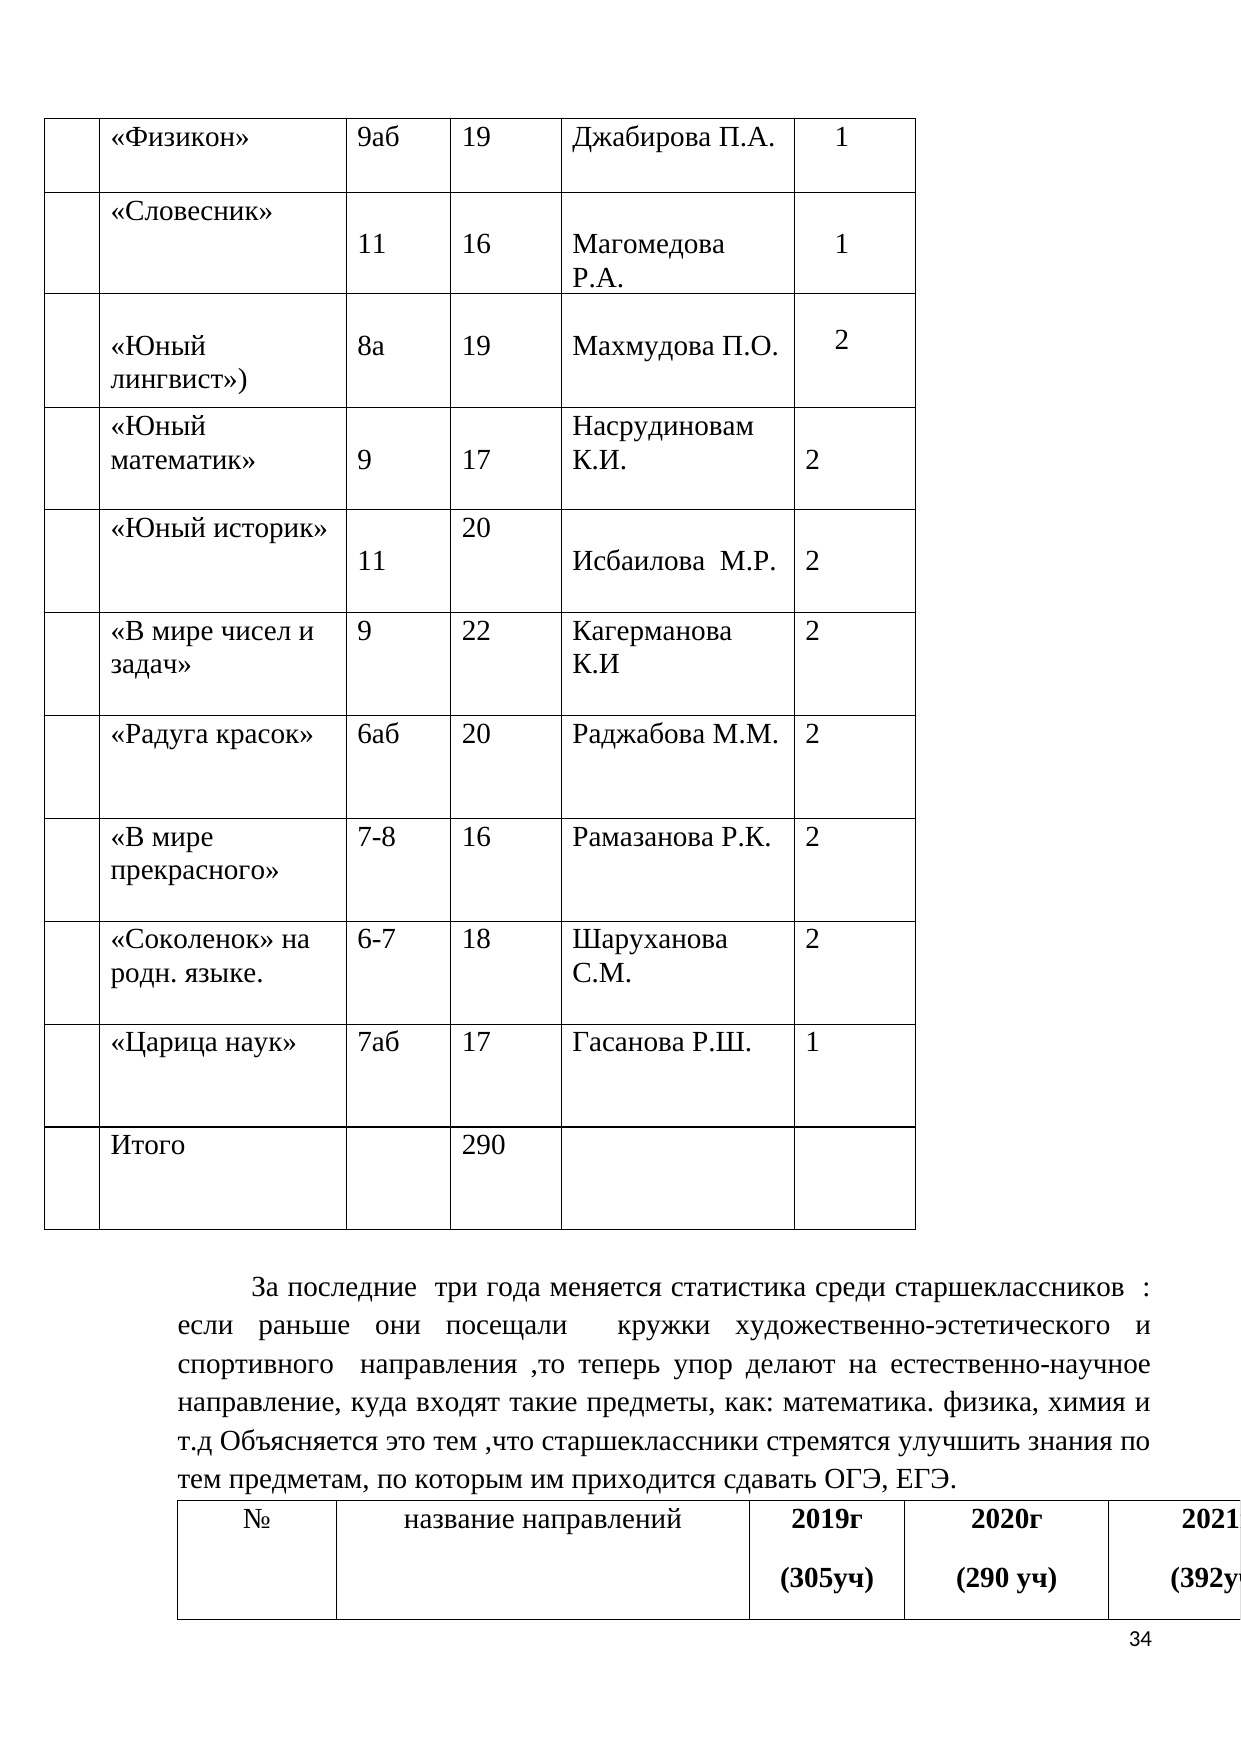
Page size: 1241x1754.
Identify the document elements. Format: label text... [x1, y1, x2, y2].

table_cell Итого [100, 1128, 346, 1229]
table_cell 2 [795, 510, 915, 612]
table_cell [45, 408, 99, 509]
table_cell «Радуга красок» [100, 716, 346, 818]
table_cell Насрудиновам К.И. [562, 408, 794, 509]
table_cell Исбаилова М.Р. [562, 510, 794, 612]
table_cell [45, 613, 99, 715]
table_cell 17 [451, 1025, 561, 1126]
table_cell 19 [451, 119, 561, 192]
table_cell Раджабова М.М. [562, 716, 794, 818]
table_cell Рамазанова Р.К. [562, 819, 794, 921]
table_cell 290 [451, 1128, 561, 1229]
table_cell «Юный историк» [100, 510, 346, 612]
table_cell Кагерманова К.И [562, 613, 794, 715]
table_cell 22 [451, 613, 561, 715]
table_header название направлений [337, 1501, 749, 1619]
table_cell «Юный математик» [100, 408, 346, 509]
table_cell 2 [795, 819, 915, 921]
table_cell [45, 119, 99, 192]
table_cell 2 [795, 408, 915, 509]
table_cell [45, 294, 99, 407]
table_cell 1 [795, 119, 915, 192]
table_cell «Словесник» [100, 193, 346, 293]
table_header № [178, 1501, 336, 1619]
table_cell [45, 922, 99, 1023]
table_cell 9 [347, 613, 450, 715]
table_cell 11 [347, 193, 450, 293]
table_cell «В мире чисел и задач» [100, 613, 346, 715]
table_cell «Соколенок» на родн. языке. [100, 922, 346, 1023]
table_cell 2 [795, 716, 915, 818]
table_cell 18 [451, 922, 561, 1023]
table_cell «Царица наук» [100, 1025, 346, 1126]
table_cell 20 [451, 716, 561, 818]
table_cell [45, 716, 99, 818]
table_cell 2 [795, 613, 915, 715]
table_cell 11 [347, 510, 450, 612]
table_cell [795, 1128, 915, 1229]
table_cell [347, 1128, 450, 1229]
table_cell «Юный лингвист») [100, 294, 346, 407]
table_cell [45, 510, 99, 612]
table_header 2021г (392уч) [1109, 1501, 1240, 1619]
table_header 2020г (290 уч) [905, 1501, 1108, 1619]
table_cell 16 [451, 193, 561, 293]
table_cell 1 [795, 193, 915, 293]
table_cell 19 [451, 294, 561, 407]
table_cell [45, 1128, 99, 1229]
table_cell Махмудова П.О. [562, 294, 794, 407]
table_cell [45, 193, 99, 293]
table_cell 9 [347, 408, 450, 509]
table_cell 2 [795, 294, 915, 407]
table_cell «Физикон» [100, 119, 346, 192]
table_cell 9аб [347, 119, 450, 192]
table_cell 16 [451, 819, 561, 921]
table_cell [562, 1128, 794, 1229]
table_cell 2 [795, 922, 915, 1023]
table_cell 8а [347, 294, 450, 407]
table_cell [45, 819, 99, 921]
table_cell «В мире прекрасного» [100, 819, 346, 921]
table_cell Гасанова Р.Ш. [562, 1025, 794, 1126]
table_cell 17 [451, 408, 561, 509]
table_cell 1 [795, 1025, 915, 1126]
text За последние три года меняется статистика среди старшеклассников : если раньше они посещали кружки художественно-эстетического и спортивного направления ,то теперь упор делают на естественно-научное направление, куда входят такие предметы, как: математика. физика, химия и т.д Объясняется это тем ,что старшеклассники стремятся улучшить знания по тем предметам, по которым им приходится сдавать ОГЭ, ЕГЭ. [177, 1269, 1152, 1495]
table_cell 20 [451, 510, 561, 612]
table_cell 7аб [347, 1025, 450, 1126]
table_cell Магомедова Р.А. [562, 193, 794, 293]
table_cell Джабирова П.А. [562, 119, 794, 192]
table_cell 7-8 [347, 819, 450, 921]
table_cell 6-7 [347, 922, 450, 1023]
table_header 2019г (305уч) [750, 1501, 904, 1619]
table_cell Шаруханова С.М. [562, 922, 794, 1023]
table_cell [45, 1025, 99, 1126]
table_cell 6аб [347, 716, 450, 818]
